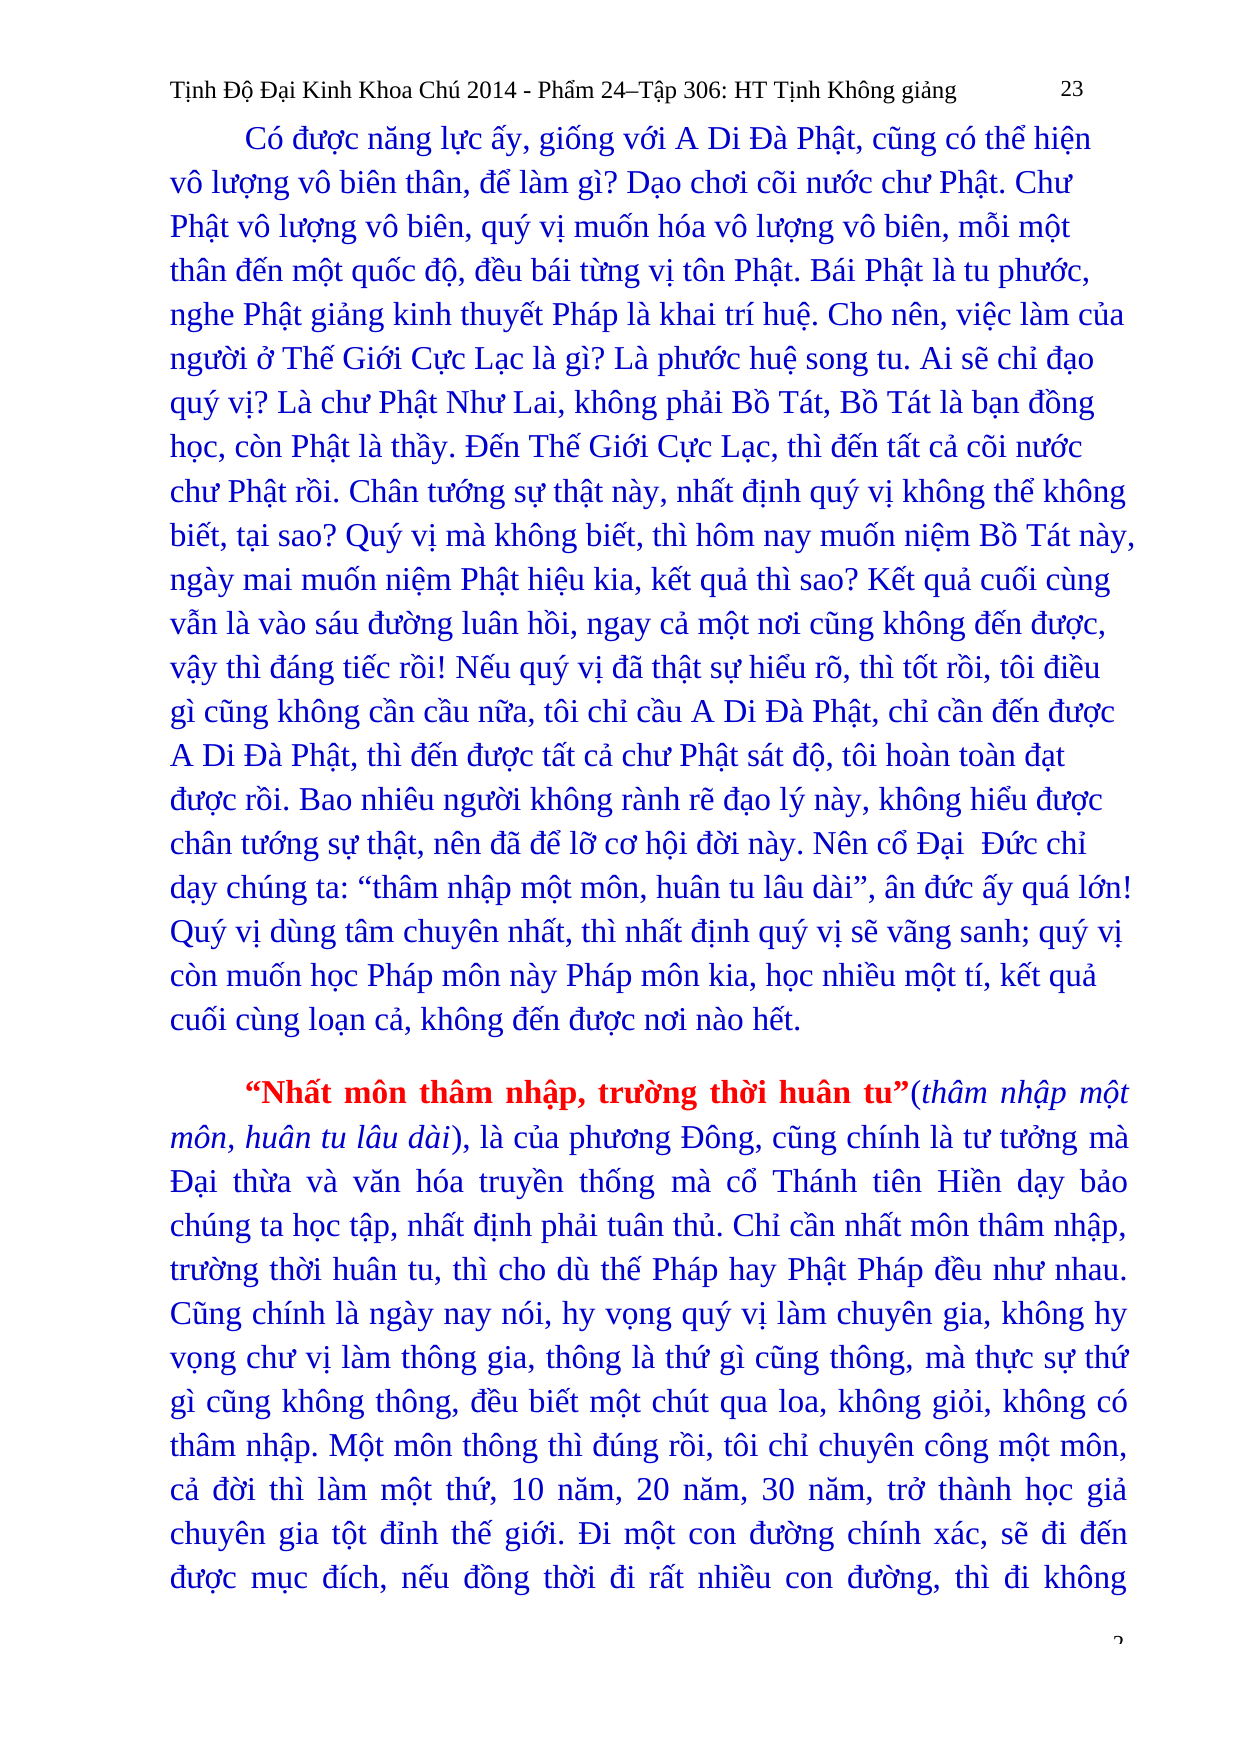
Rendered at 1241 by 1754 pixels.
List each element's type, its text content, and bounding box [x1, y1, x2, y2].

text Có được năng lực ấy, giống với A Di Đà Phật, cũng có thể hiện vô lượng vô biên thân, để làm gì? Dạo chơi cõi nước chư Phật. Chư Phật vô lượng vô biên, quý vị muốn hóa vô lượng vô biên, mỗi một thân đến một quốc độ, đều bái từng vị tôn Phật. Bái Phật là tu phước, nghe Phật giảng kinh thuyết Pháp là khai trí huệ. Cho nên, việc làm của người ở Thế Giới Cực Lạc là gì? Là phước huệ song tu. Ai sẽ chỉ đạo quý vị? Là chư Phật Như Lai, không phải Bồ Tát, Bồ Tát là bạn đồng học, còn Phật là thầy. Đến Thế Giới Cực Lạc, thì đến tất cả cõi nước chư Phật rồi. Chân tướng sự thật này, nhất định quý vị không thể không biết, tại sao? Quý vị mà không biết, thì hôm nay muốn niệm Bồ Tát này, ngày mai muốn niệm Phật hiệu kia, kết quả thì sao? Kết quả cuối cùng vẫn là vào sáu đường luân hồi, ngay cả một nơi cũng không đến được, vậy thì đáng tiếc rồi! Nếu quý vị đã thật sự hiểu rõ, thì tốt rồi, tôi điều gì cũng không cần cầu nữa, tôi chỉ cầu A Di Đà Phật, chỉ cần đến được A Di Đà Phật, thì đến được tất cả chư Phật sát độ, tôi hoàn toàn đạt được rồi. Bao nhiêu người không rành rẽ đạo lý này, không hiểu được chân tướng sự thật, nên đã để lỡ cơ hội đời này. Nên cổ Đại Đức chỉ dạy chúng ta: “thâm nhập một môn, huân tu lâu dài”, ân đức ấy quá lớn! Quý vị dùng tâm chuyên nhất, thì nhất định quý vị sẽ vãng sanh; quý vị còn muốn học Pháp môn này Pháp môn kia, học nhiều một tí, kết quả cuối cùng loạn cả, không đến được nơi nào hết. [169, 118, 1139, 1038]
text “Nhất môn thâm nhập, trường thời huân tu”(thâm nhập một môn, huân tu lâu dài), là của phương Đông, cũng chính là tư tưởng mà Đại thừa và văn hóa truyền thống mà cổ Thánh tiên Hiền dạy bảo chúng ta học tập, nhất định phải tuân thủ. Chỉ cần nhất môn thâm nhập, trường thời huân tu, thì cho dù thế Pháp hay Phật Pháp đều như nhau. Cũng chính là ngày nay nói, hy vọng quý vị làm chuyên gia, không hy vọng chư vị làm thông gia, thông là thứ gì cũng thông, mà thực sự thứ gì cũng không thông, đều biết một chút qua loa, không giỏi, không có thâm nhập. Một môn thông thì đúng rồi, tôi chỉ chuyên công một môn, cả đời thì làm một thứ, 10 năm, 20 năm, 30 năm, trở thành học giả chuyên gia tột đỉnh thế giới. Đi một con đường chính xác, sẽ đi đến được mục đích, nếu đồng thời đi rất nhiều con đường, thì đi không [169, 1073, 1129, 1596]
